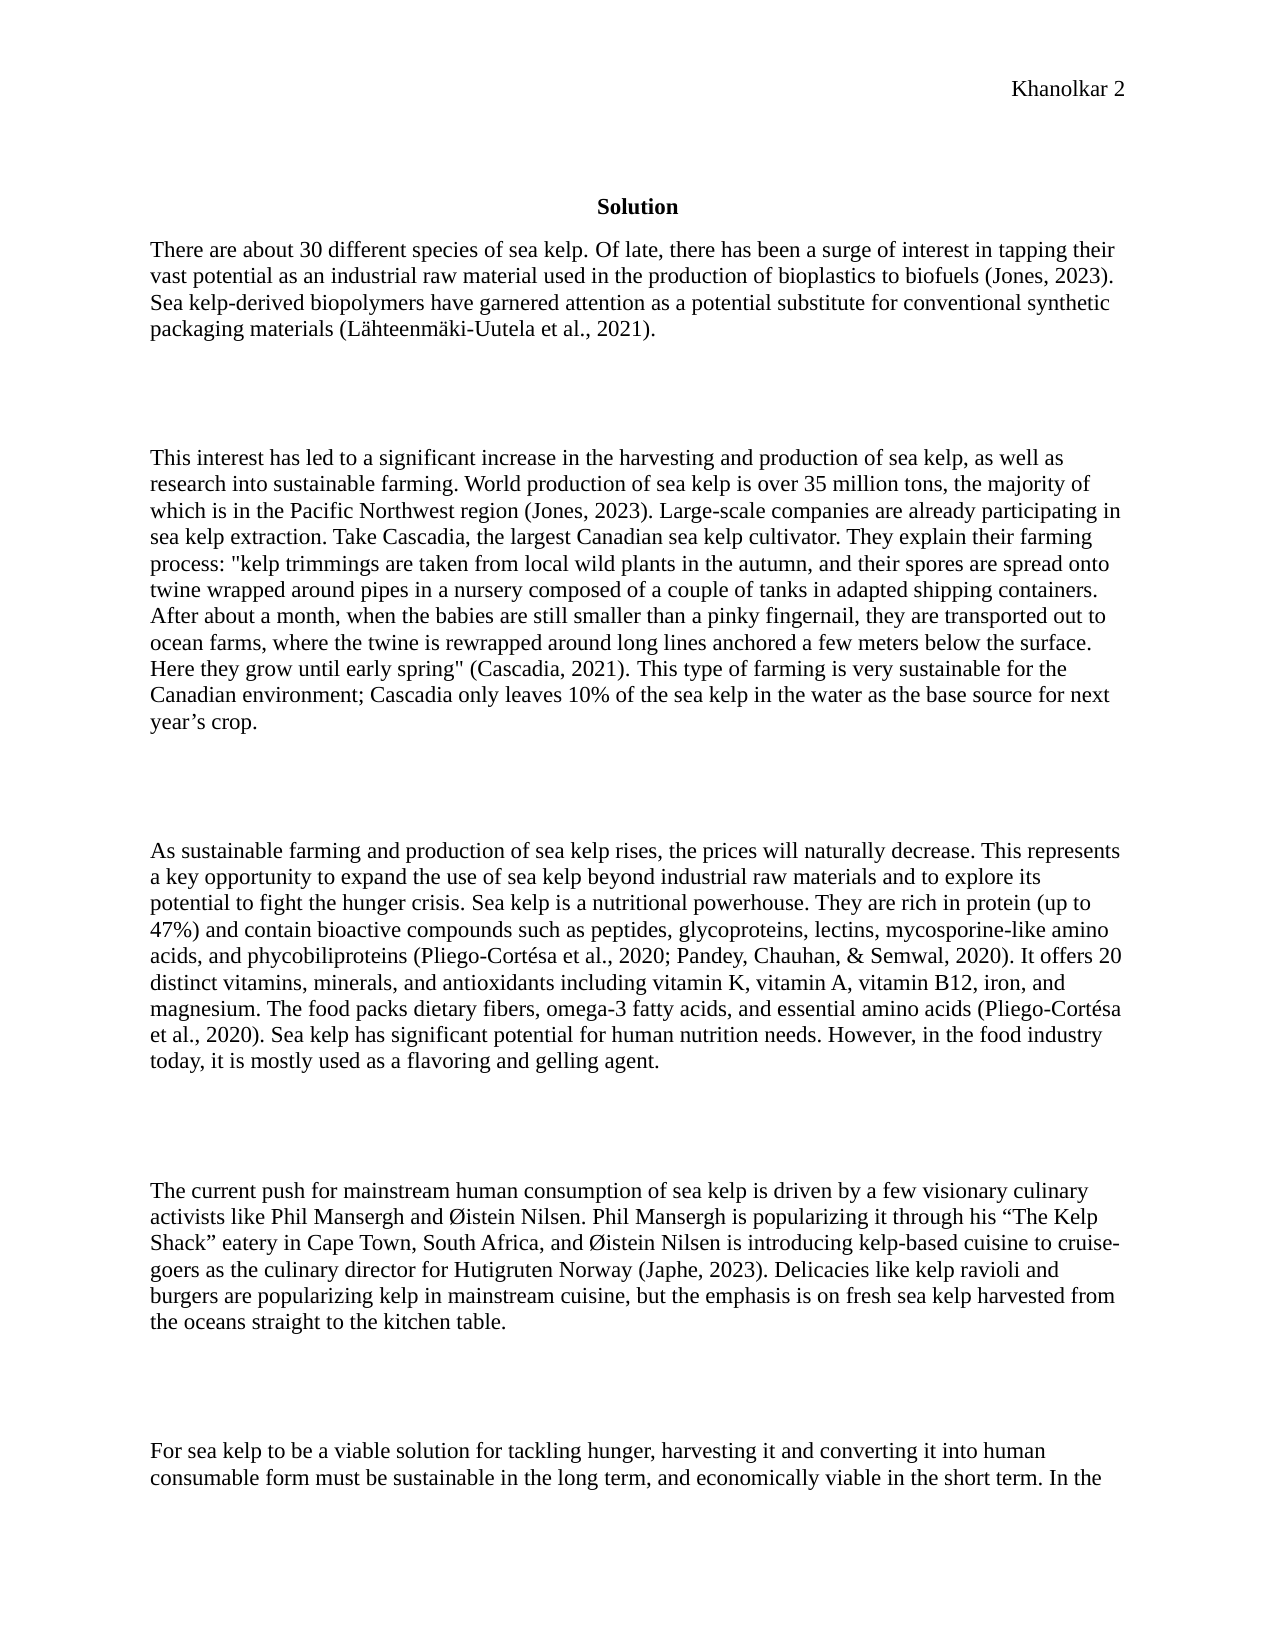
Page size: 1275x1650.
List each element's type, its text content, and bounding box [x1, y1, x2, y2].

text There are about 30 different species of sea kelp. Of late, there has been a surge of interest in tapping their vast potential as an industrial raw material used in the production of bioplastics to biofuels (Jones, 2023). Sea kelp-derived biopolymers have garnered attention as a potential substitute for conventional synthetic packaging materials (Lähteenmäki-Uutela et al., 2021). [150, 236, 1125, 341]
text This interest has led to a significant increase in the harvesting and production of sea kelp, as well as research into sustainable farming. World production of sea kelp is over 35 million tons, the majority of which is in the Pacific Northwest region (Jones, 2023). Large-scale companies are already participating in sea kelp extraction. Take Cascadia, the largest Canadian sea kelp cultivator. They explain their farming process: "kelp trimmings are taken from local wild plants in the autumn, and their spores are spread onto twine wrapped around pipes in a nursery composed of a couple of tanks in adapted shipping containers. After about a month, when the babies are still smaller than a pinky fingernail, they are transported out to ocean farms, where the twine is rewrapped around long lines anchored a few meters below the surface. Here they grow until early spring" (Cascadia, 2021). This type of farming is very sustainable for the Canadian environment; Cascadia only leaves 10% of the sea kelp in the water as the base source for next year’s crop. [150, 444, 1125, 734]
text The current push for mainstream human consumption of sea kelp is driven by a few visionary culinary activists like Phil Mansergh and Øistein Nilsen. Phil Mansergh is popularizing it through his “The Kelp Shack” eatery in Cape Town, South Africa, and Øistein Nilsen is introducing kelp-based cuisine to cruise-goers as the culinary director for Hutigruten Norway (Japhe, 2023). Delicacies like kelp ravioli and burgers are popularizing kelp in mainstream cuisine, but the emphasis is on fresh sea kelp harvested from the oceans straight to the kitchen table. [150, 1177, 1125, 1335]
text Solution [150, 193, 1125, 219]
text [150, 1437, 1125, 1490]
text As sustainable farming and production of sea kelp rises, the prices will naturally decrease. This represents a key opportunity to expand the use of sea kelp beyond industrial raw materials and to explore its potential to fight the hunger crisis. Sea kelp is a nutritional powerhouse. They are rich in protein (up to 47%) and contain bioactive compounds such as peptides, glycoproteins, lectins, mycosporine-like amino acids, and phycobiliproteins (Pliego-Cortésa et al., 2020; Pandey, Chauhan, & Semwal, 2020). It offers 20 distinct vitamins, minerals, and antioxidants including vitamin K, vitamin A, vitamin B12, iron, and magnesium. The food packs dietary fibers, omega-3 fatty acids, and essential amino acids (Pliego-Cortésa et al., 2020). Sea kelp has significant potential for human nutrition needs. However, in the food industry today, it is mostly used as a flavoring and gelling agent. [150, 837, 1125, 1074]
